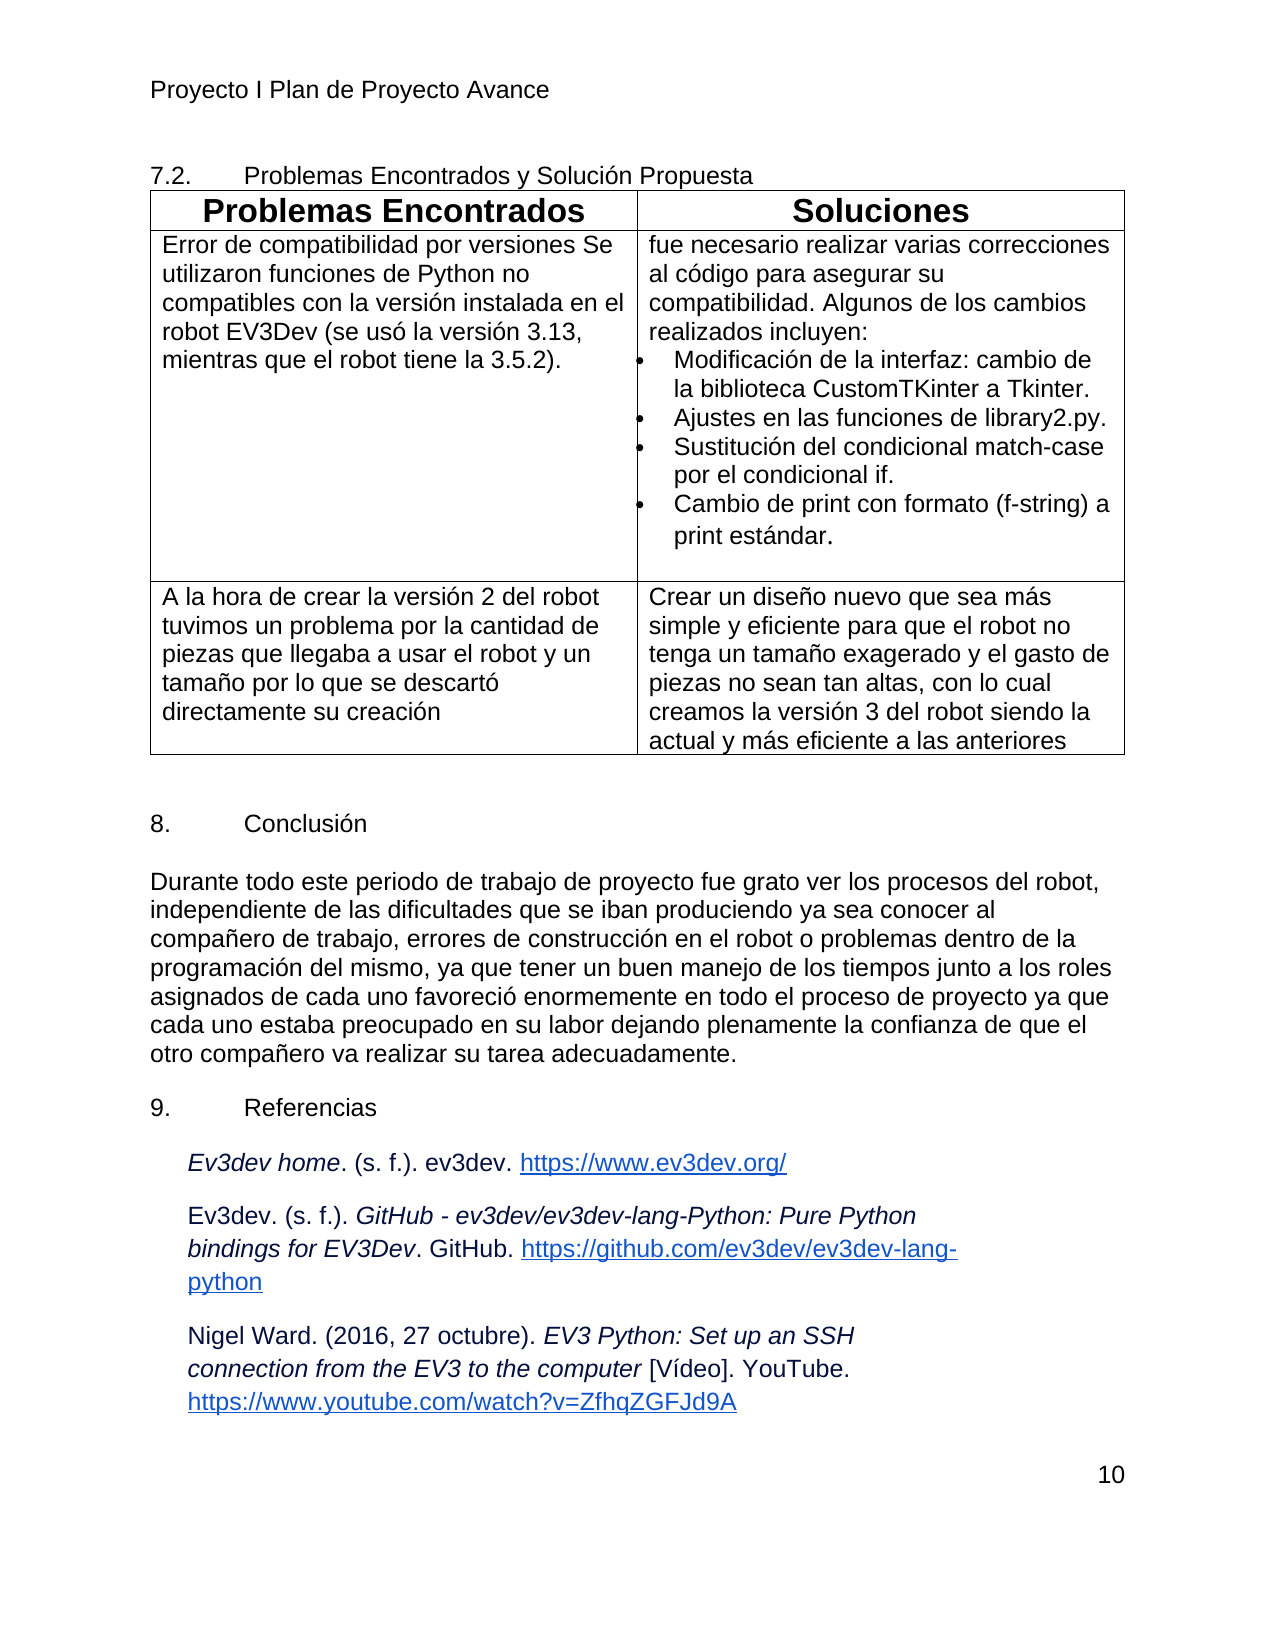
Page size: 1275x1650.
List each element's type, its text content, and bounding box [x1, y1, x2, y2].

list Nigel Ward. (2016, 27 octubre). EV3 Python: Set up an SSH connection from the EV3 to the computer [Vídeo]. YouTube. https://www.youtube.com/watch?v=ZfhqZGFJd9A [187, 1321, 949, 1415]
table_header Soluciones [638, 191, 1124, 229]
table_cell Crear un diseño nuevo que sea más simple y eficiente para que el robot no tenga un tamaño exagerado y el gasto de piezas no sean tan altas, con lo cual creamos la versión 3 del robot siendo la actual y más eficiente a las anteriores [638, 582, 1124, 754]
text Durante todo este periodo de trabajo de proyecto fue grato ver los procesos del robot, independiente de las dificultades que se iban produciendo ya sea conocer al compañero de trabajo, errores de construcción en el robot o problemas dentro de la programación del mismo, ya que tener un buen manejo de los tiempos junto a los roles asignados de cada uno favoreció enormemente en todo el proceso de proyecto ya que cada uno estaba preocupado en su labor dejando plenamente la confianza de que el otro compañero va realizar su tarea adecuadamente. [150, 867, 1125, 1068]
table_header Problemas Encontrados [151, 191, 637, 229]
list Ev3dev. (s. f.). GitHub - ev3dev/ev3dev-lang-Python: Pure Python bindings for EV3Dev. GitHub. https://github.com/ev3dev/ev3dev-lang-python [187, 1201, 990, 1296]
subtitle Conclusión [150, 809, 1125, 838]
table_cell A la hora de crear la versión 2 del robot tuvimos un problema por la cantidad de piezas que llegaba a usar el robot y un tamaño por lo que se descartó directamente su creación [151, 582, 637, 754]
table_cell Error de compatibilidad por versiones Se utilizaron funciones de Python no compatibles con la versión instalada en el robot EV3Dev (se usó la versión 3.13, mientras que el robot tiene la 3.5.2). [151, 231, 637, 581]
subtitle Problemas Encontrados y Solución Propuesta [150, 161, 1125, 190]
list Ev3dev home. (s. f.). ev3dev. https://www.ev3dev.org/ [187, 1148, 1125, 1177]
table_cell fue necesario realizar varias correcciones al código para asegurar su compatibilidad. Algunos de los cambios realizados incluyen: Modificación de la interfaz: cambio de la biblioteca CustomTKinter a Tkinter. Ajustes en las funciones de library2.py. Sustitución del condicional match-case por el condicional if. Cambio de print con formato (f-string) a print estándar. [638, 231, 1124, 581]
subtitle Referencias [150, 1093, 1125, 1122]
